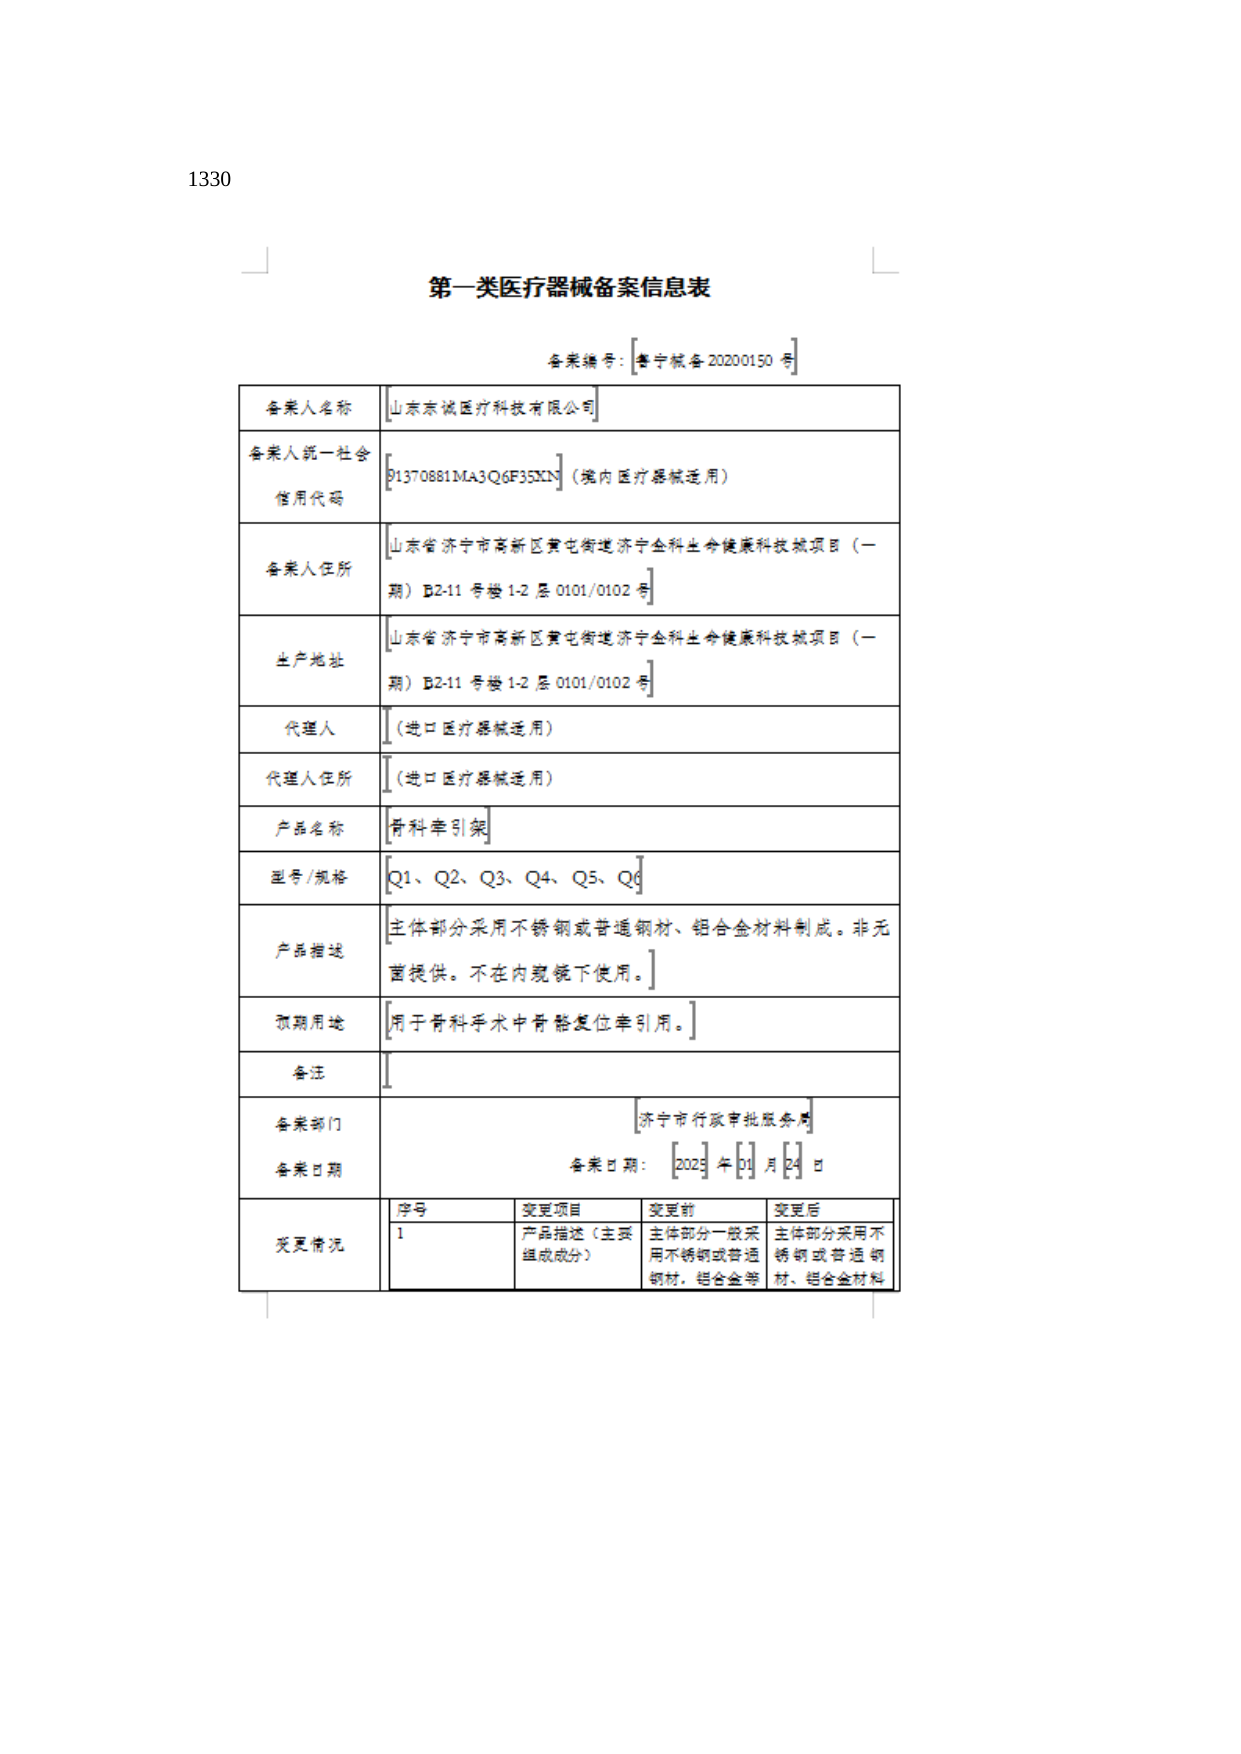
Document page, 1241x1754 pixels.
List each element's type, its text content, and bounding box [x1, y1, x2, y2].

picture [187, 194, 951, 1339]
text 1330 [187, 162, 1053, 194]
